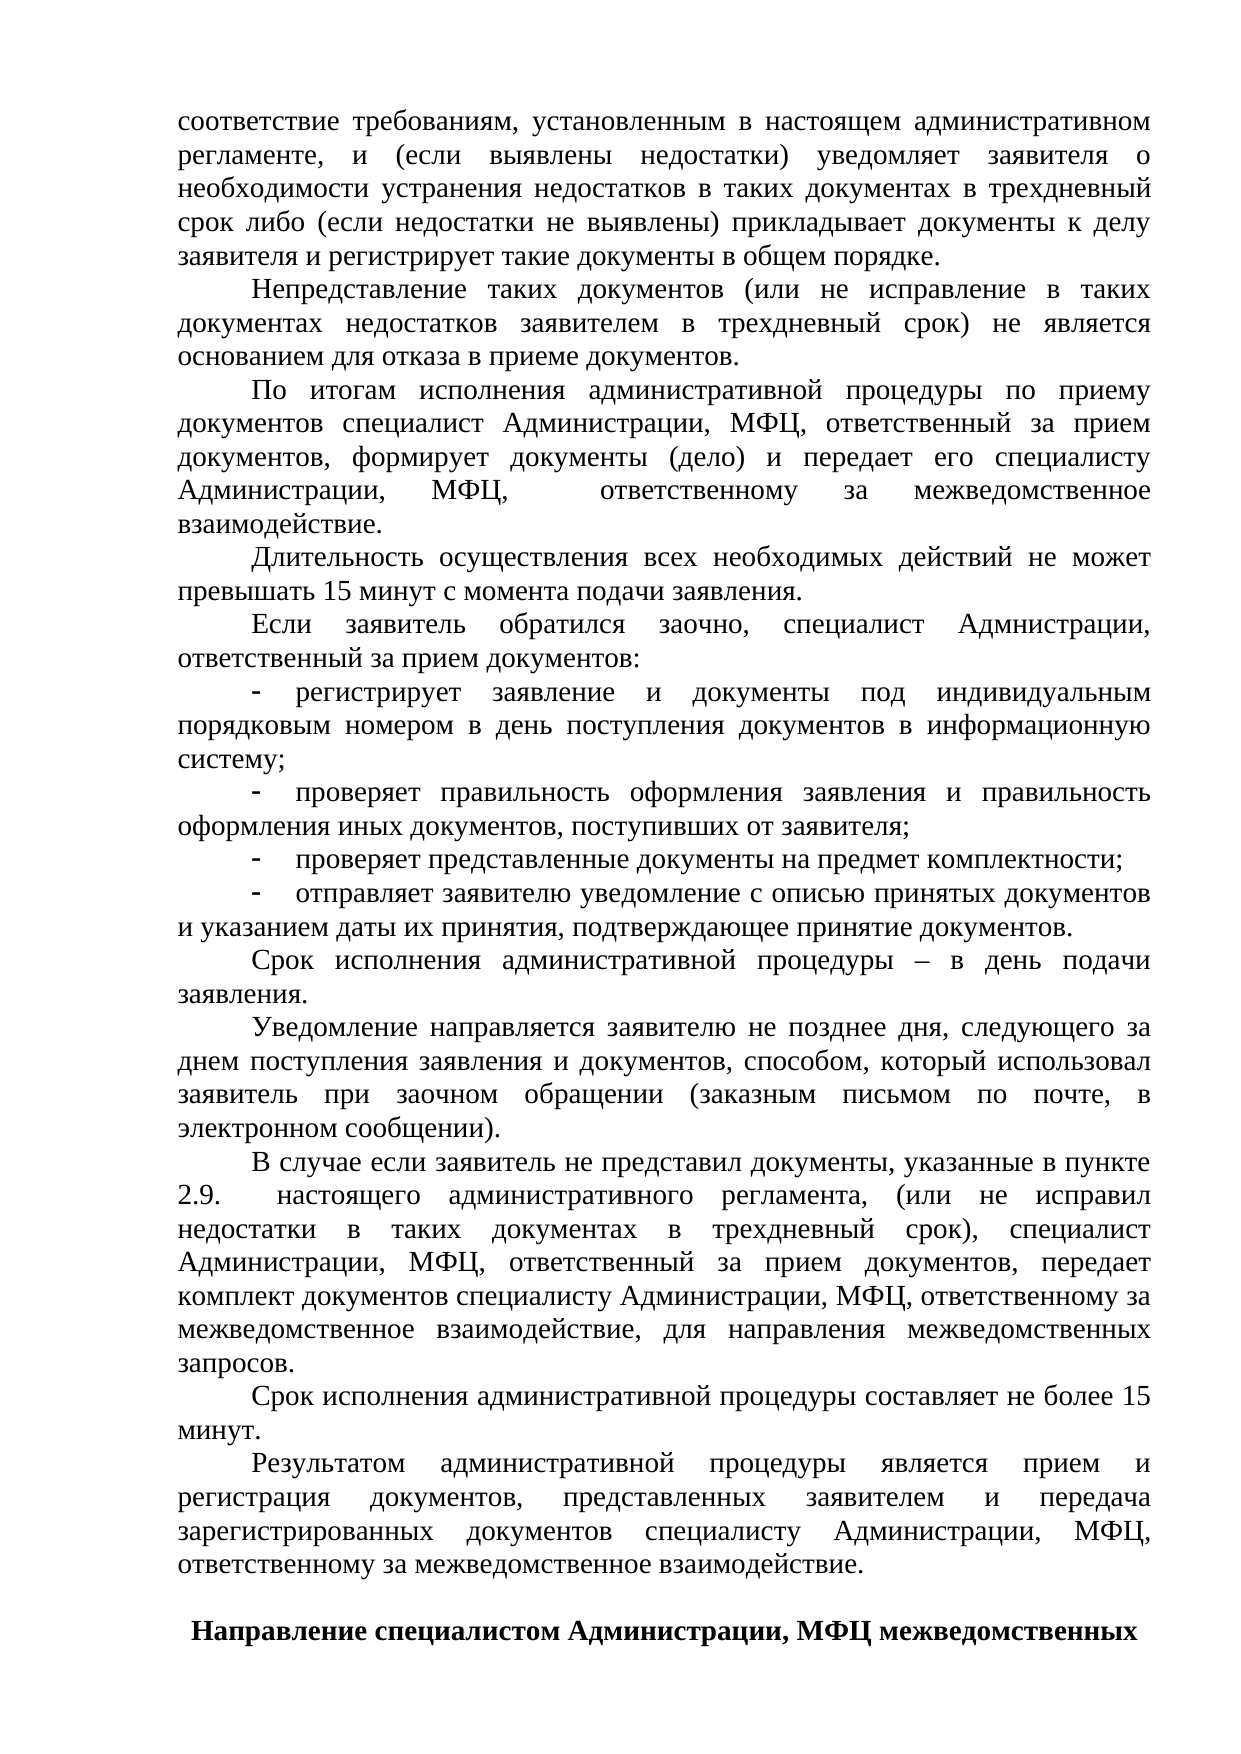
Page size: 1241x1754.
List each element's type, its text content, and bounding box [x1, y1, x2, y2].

text Непредставление таких документов (или не исправление в таких документах недостатков заявителем в трехдневный срок) не является основанием для отказа в приеме документов. [177, 271, 1152, 372]
text Срок исполнения административной процедуры – в день подачи заявления. [177, 942, 1152, 1009]
text Уведомление направляется заявителю не позднее дня, следующего за днем поступления заявления и документов, способом, который использовал заявитель при заочном обращении (заказным письмом по почте, в электронном сообщении). [177, 1009, 1152, 1144]
text Результатом административной процедуры является прием и регистрация документов, представленных заявителем и передача зарегистрированных документов специалисту Администрации, МФЦ, ответственному за межведомственное взаимодействие. [177, 1446, 1152, 1580]
text В случае если заявитель не представил документы, указанные в пункте 2.9. настоящего административного регламента, (или не исправил недостатки в таких документах в трехдневный срок), специалист Администрации, МФЦ, ответственный за прием документов, передает комплект документов специалисту Администрации, МФЦ, ответственному за межведомственное взаимодействие, для направления межведомственных запросов. [177, 1144, 1152, 1378]
list отправляет заявителю уведомление с описью принятых документов и указанием даты их принятия, подтверждающее принятие документов. [177, 875, 1152, 942]
list проверяет представленные документы на предмет комплектности; [177, 842, 1152, 875]
list регистрирует заявление и документы под индивидуальным порядковым номером в день поступления документов в информационную систему; [177, 674, 1152, 774]
text Длительность осуществления всех необходимых действий не может превышать 15 минут с момента подачи заявления. [177, 539, 1152, 607]
text По итогам исполнения административной процедуры по приему документов специалист Администрации, МФЦ, ответственный за прием документов, формирует документы (дело) и передает его специалисту Администрации, МФЦ, ответственному за межведомственное взаимодействие. [177, 372, 1152, 539]
text Если заявитель обратился заочно, специалист Адмнистрации, ответственный за прием документов: [177, 607, 1152, 674]
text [177, 1613, 1152, 1647]
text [177, 103, 1152, 271]
text Срок исполнения административной процедуры составляет не более 15 минут. [177, 1378, 1152, 1446]
list проверяет правильность оформления заявления и правильность оформления иных документов, поступивших от заявителя; [177, 774, 1152, 842]
